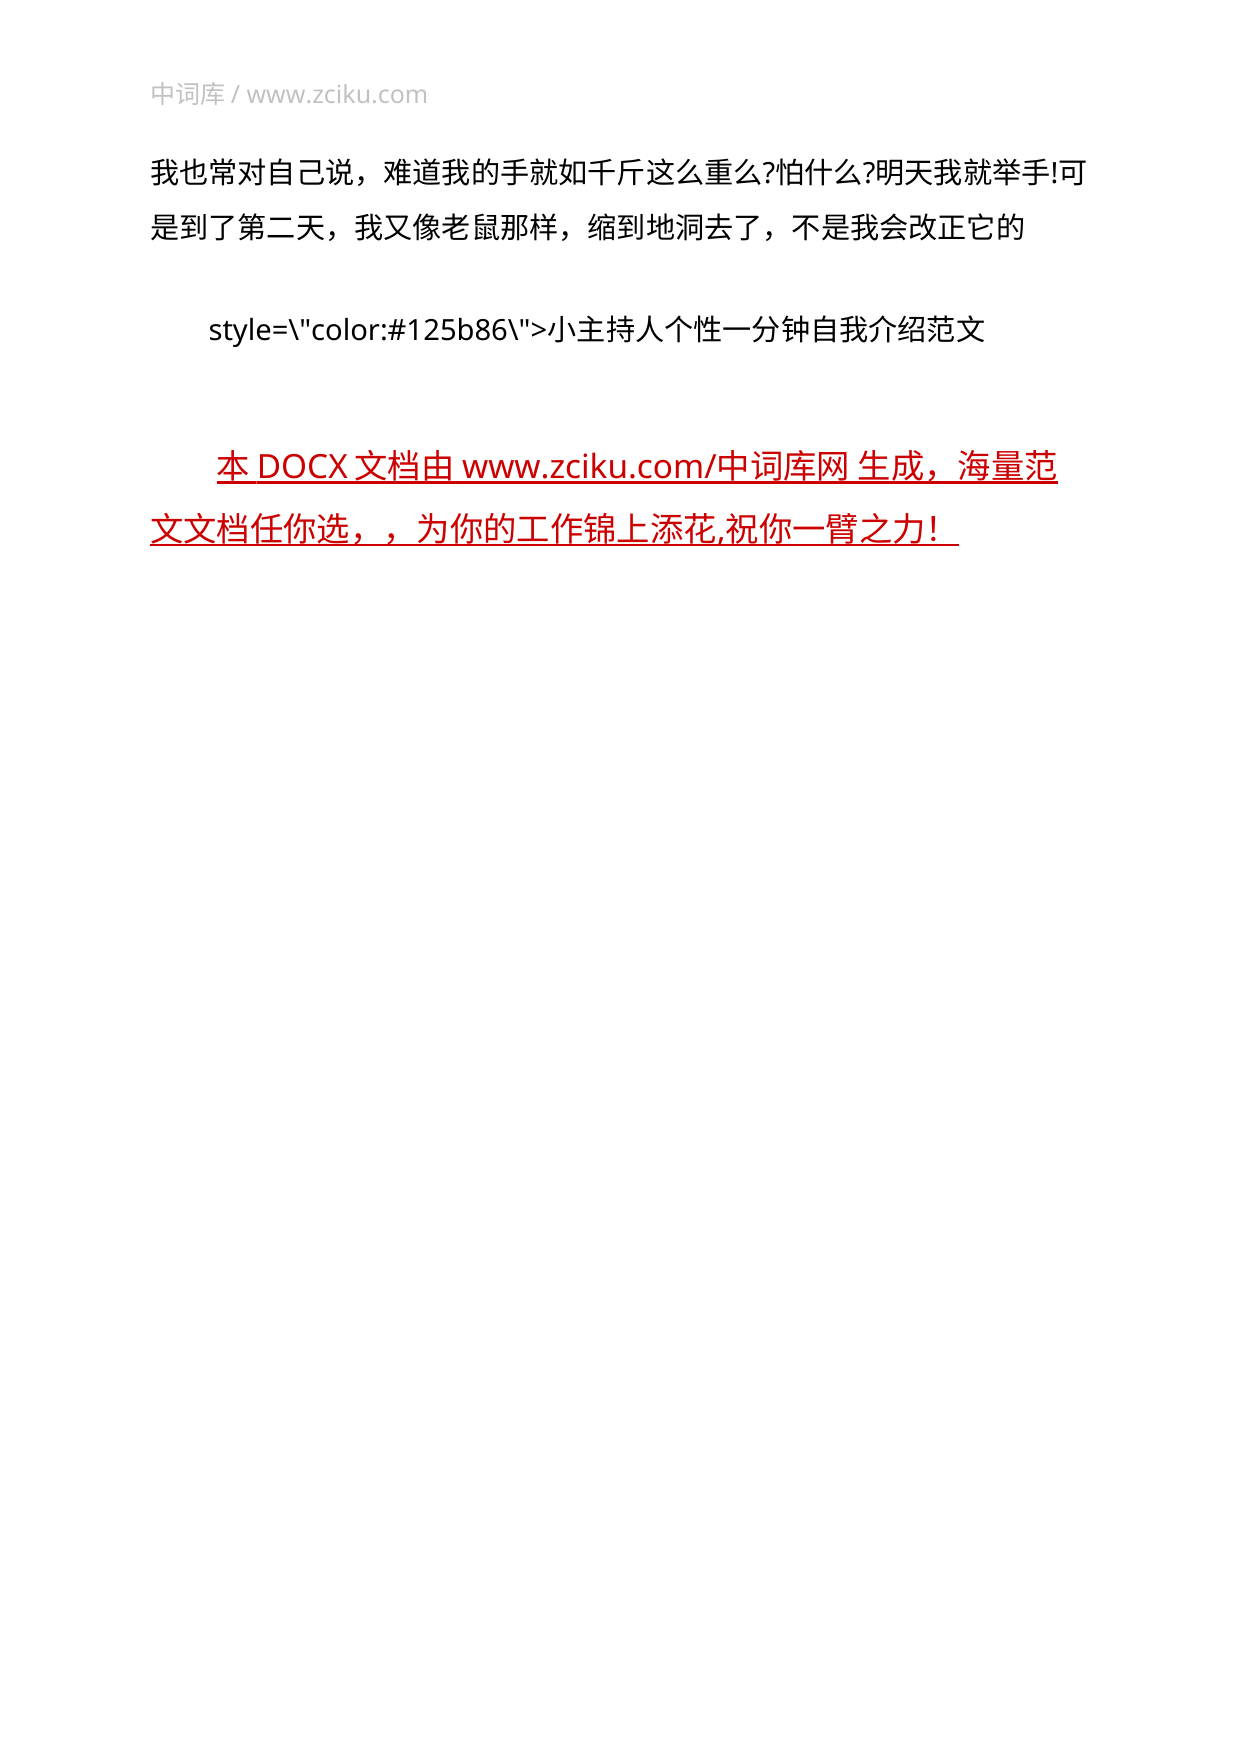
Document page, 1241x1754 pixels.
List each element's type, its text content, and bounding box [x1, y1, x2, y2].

text style=\"color:#125b86\">小主持人个性一分钟自我介绍范文 [150, 307, 1090, 349]
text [150, 150, 1090, 247]
text 本DOCX文档由 www.zciku.com/中词库网 生成，海量范文文档任你选，，为你的工作锦上添花,祝你一臂之力！ [150, 440, 1090, 551]
